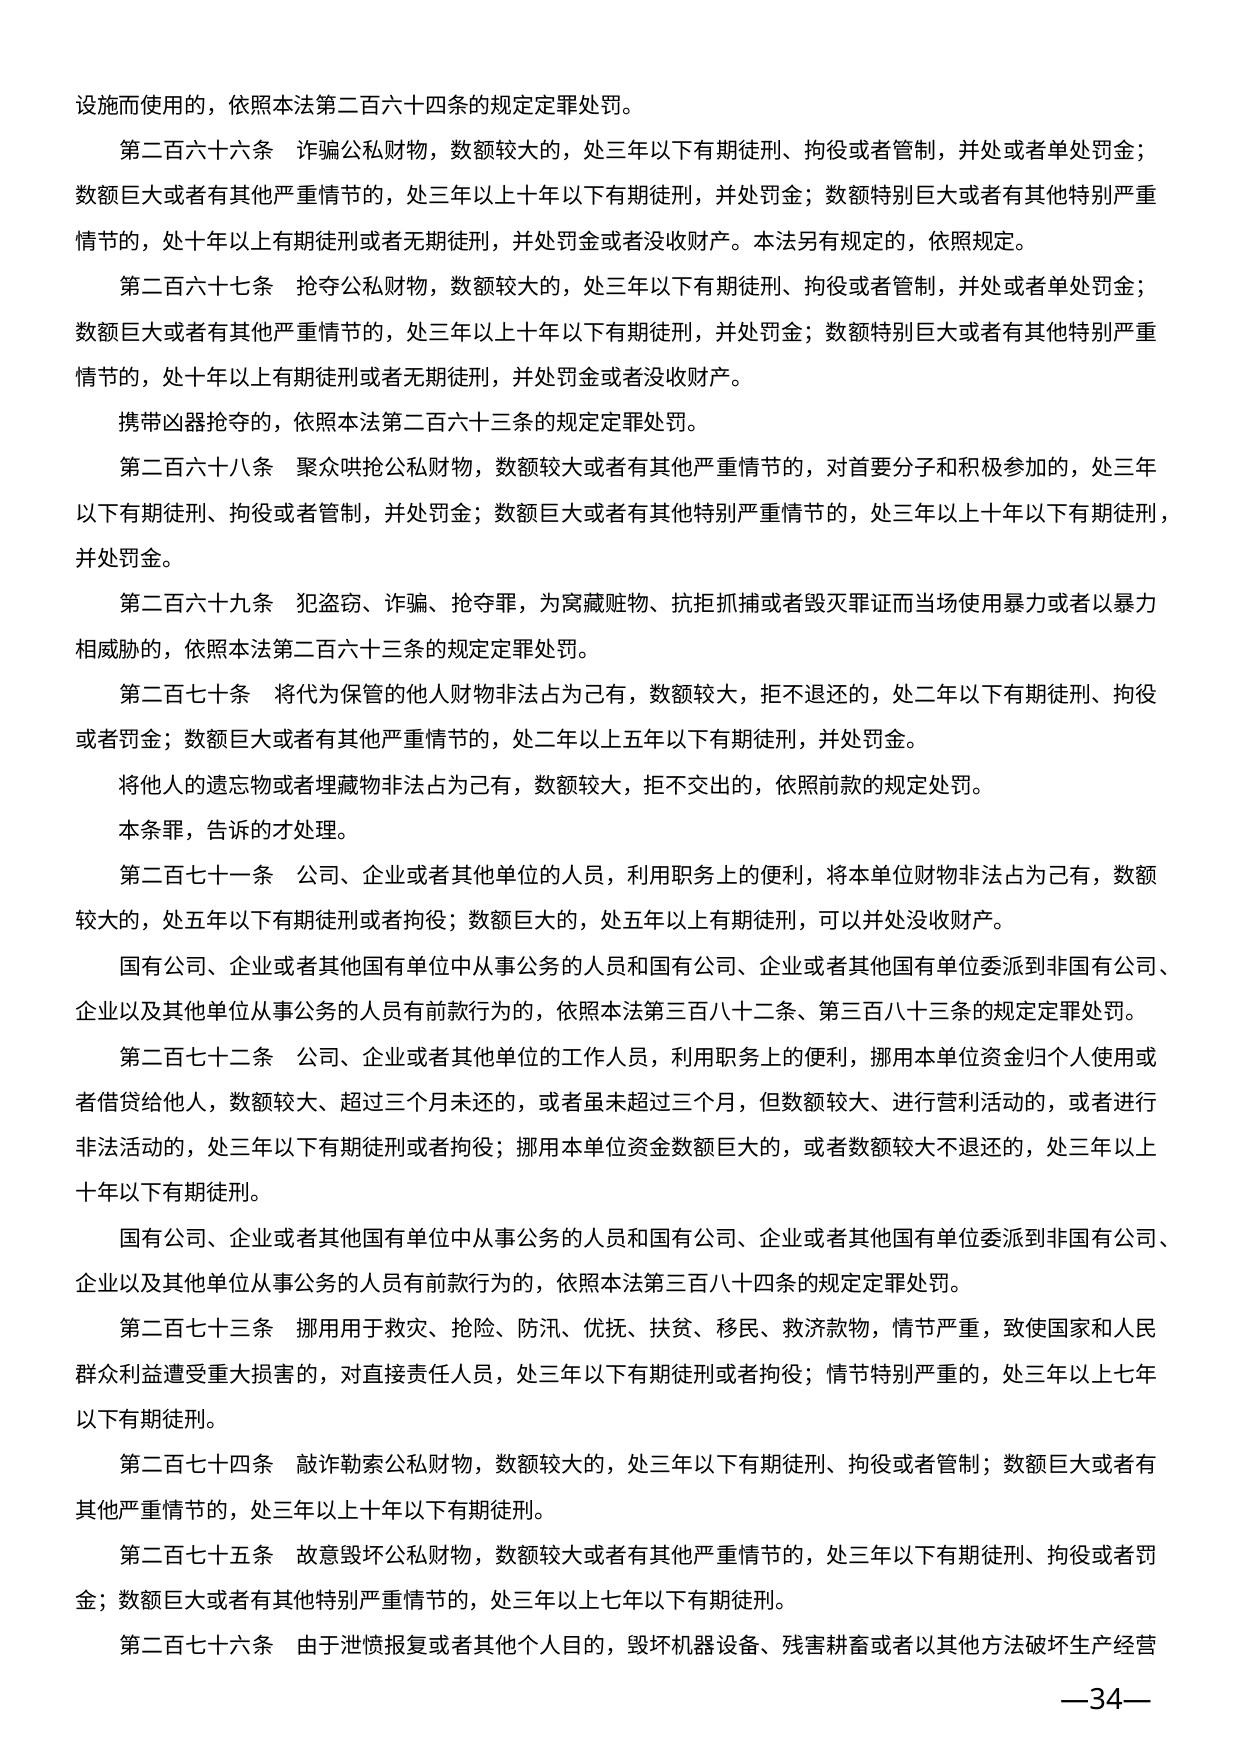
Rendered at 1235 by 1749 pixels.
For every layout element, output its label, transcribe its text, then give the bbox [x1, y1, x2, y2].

text 第二百七十条 将代为保管的他人财物非法占为己有，数额较大，拒不退还的，处二年以下有期徒刑、拘役或者罚金；数额巨大或者有其他严重情节的，处二年以上五年以下有期徒刑，并处罚金。 [75, 670, 1159, 761]
text 将他人的遗忘物或者埋藏物非法占为己有，数额较大，拒不交出的，依照前款的规定处罚。 [75, 761, 1159, 806]
text 国有公司、企业或者其他国有单位中从事公务的人员和国有公司、企业或者其他国有单位委派到非国有公司、企业以及其他单位从事公务的人员有前款行为的，依照本法第三百八十二条、第三百八十三条的规定定罪处罚。 [75, 942, 1159, 1033]
text 第二百六十八条 聚众哄抢公私财物，数额较大或者有其他严重情节的，对首要分子和积极参加的，处三年以下有期徒刑、拘役或者管制，并处罚金；数额巨大或者有其他特别严重情节的，处三年以上十年以下有期徒刑，并处罚金。 [75, 444, 1159, 579]
text 第二百六十九条 犯盗窃、诈骗、抢夺罪，为窝藏赃物、抗拒抓捕或者毁灭罪证而当场使用暴力或者以暴力相威胁的，依照本法第二百六十三条的规定定罪处罚。 [75, 579, 1159, 670]
text 第二百六十七条 抢夺公私财物，数额较大的，处三年以下有期徒刑、拘役或者管制，并处或者单处罚金；数额巨大或者有其他严重情节的，处三年以上十年以下有期徒刑，并处罚金；数额特别巨大或者有其他特别严重情节的，处十年以上有期徒刑或者无期徒刑，并处罚金或者没收财产。 [75, 262, 1159, 398]
text 第二百七十四条 敲诈勒索公私财物，数额较大的，处三年以下有期徒刑、拘役或者管制；数额巨大或者有其他严重情节的，处三年以上十年以下有期徒刑。 [75, 1441, 1159, 1531]
text 携带凶器抢夺的，依照本法第二百六十三条的规定定罪处罚。 [75, 398, 1159, 444]
text 第二百七十一条 公司、企业或者其他单位的人员，利用职务上的便利，将本单位财物非法占为己有，数额较大的，处五年以下有期徒刑或者拘役；数额巨大的，处五年以上有期徒刑，可以并处没收财产。 [75, 851, 1159, 942]
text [75, 81, 1159, 126]
text 第二百七十二条 公司、企业或者其他单位的工作人员，利用职务上的便利，挪用本单位资金归个人使用或者借贷给他人，数额较大、超过三个月未还的，或者虽未超过三个月，但数额较大、进行营利活动的，或者进行非法活动的，处三年以下有期徒刑或者拘役；挪用本单位资金数额巨大的，或者数额较大不退还的，处三年以上十年以下有期徒刑。 [75, 1033, 1159, 1214]
text 第二百七十三条 挪用用于救灾、抢险、防汛、优抚、扶贫、移民、救济款物，情节严重，致使国家和人民群众利益遭受重大损害的，对直接责任人员，处三年以下有期徒刑或者拘役；情节特别严重的，处三年以上七年以下有期徒刑。 [75, 1304, 1159, 1441]
text 国有公司、企业或者其他国有单位中从事公务的人员和国有公司、企业或者其他国有单位委派到非国有公司、企业以及其他单位从事公务的人员有前款行为的，依照本法第三百八十四条的规定定罪处罚。 [75, 1214, 1159, 1304]
text 本条罪，告诉的才处理。 [75, 806, 1159, 851]
text 第二百七十五条 故意毁坏公私财物，数额较大或者有其他严重情节的，处三年以下有期徒刑、拘役或者罚金；数额巨大或者有其他特别严重情节的，处三年以上七年以下有期徒刑。 [75, 1531, 1159, 1622]
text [75, 1622, 1159, 1667]
text 第二百六十六条 诈骗公私财物，数额较大的，处三年以下有期徒刑、拘役或者管制，并处或者单处罚金；数额巨大或者有其他严重情节的，处三年以上十年以下有期徒刑，并处罚金；数额特别巨大或者有其他特别严重情节的，处十年以上有期徒刑或者无期徒刑，并处罚金或者没收财产。本法另有规定的，依照规定。 [75, 126, 1159, 262]
